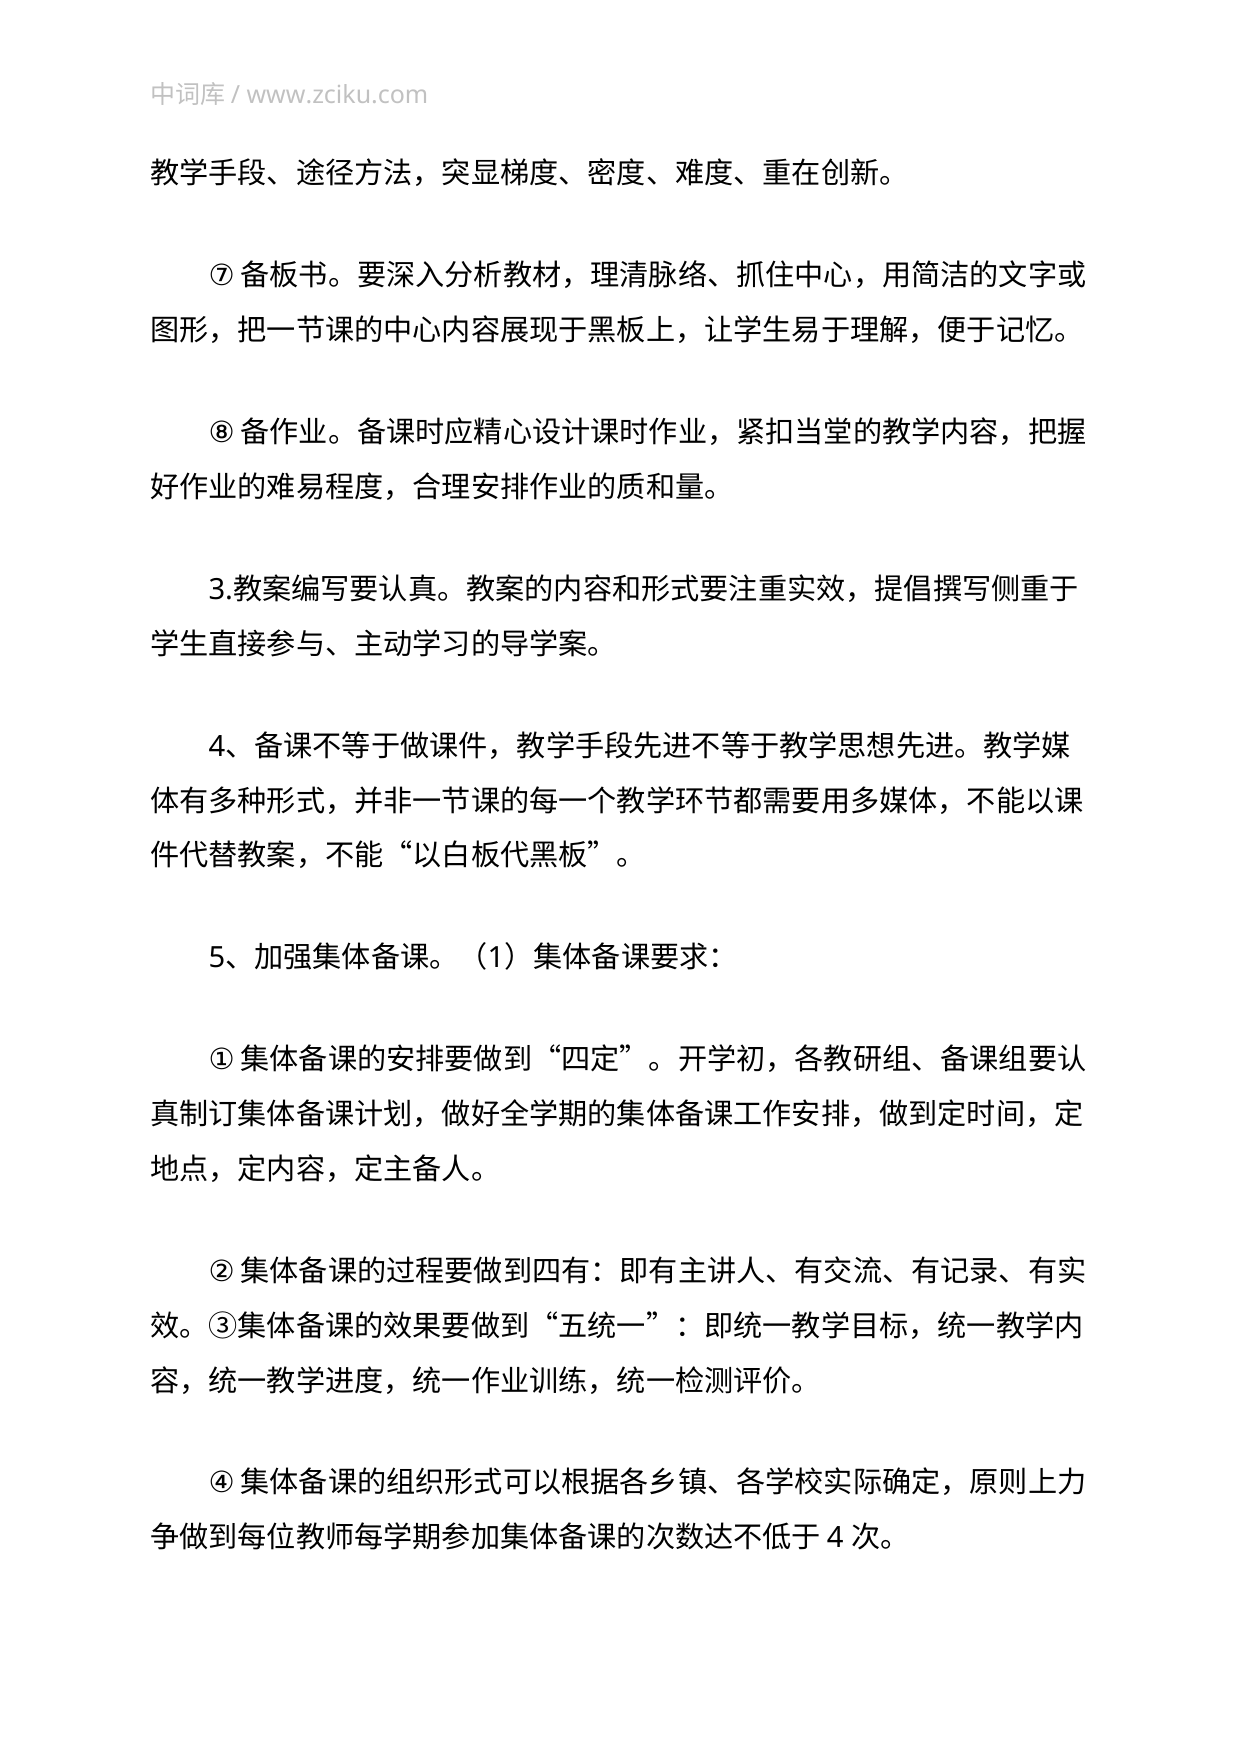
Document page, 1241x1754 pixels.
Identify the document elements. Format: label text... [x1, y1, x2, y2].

text ⑧备作业。备课时应精心设计课时作业，紧扣当堂的教学内容，把握好作业的难易程度，合理安排作业的质和量。 [150, 408, 1090, 506]
text 5、加强集体备课。（1）集体备课要求： [150, 934, 1090, 976]
text ⑦备板书。要深入分析教材，理清脉络、抓住中心，用简洁的文字或图形，把一节课的中心内容展现于黑板上，让学生易于理解，便于记忆。 [150, 252, 1090, 349]
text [150, 150, 1090, 192]
text ④集体备课的组织形式可以根据各乡镇、各学校实际确定，原则上力争做到每位教师每学期参加集体备课的次数达不低于4 次。 [150, 1459, 1090, 1556]
text 3.教案编写要认真。教案的内容和形式要注重实效，提倡撰写侧重于学生直接参与、主动学习的导学案。 [150, 565, 1090, 663]
text ①集体备课的安排要做到“四定”。开学初，各教研组、备课组要认真制订集体备课计划，做好全学期的集体备课工作安排，做到定时间，定地点，定内容，定主备人。 [150, 1036, 1090, 1188]
text ②集体备课的过程要做到四有：即有主讲人、有交流、有记录、有实效。③集体备课的效果要做到“五统一”：即统一教学目标，统一教学内容，统一教学进度，统一作业训练，统一检测评价。 [150, 1247, 1090, 1399]
text 4、备课不等于做课件，教学手段先进不等于教学思想先进。教学媒体有多种形式，并非一节课的每一个教学环节都需要用多媒体，不能以课件代替教案，不能“以白板代黑板”。 [150, 722, 1090, 874]
